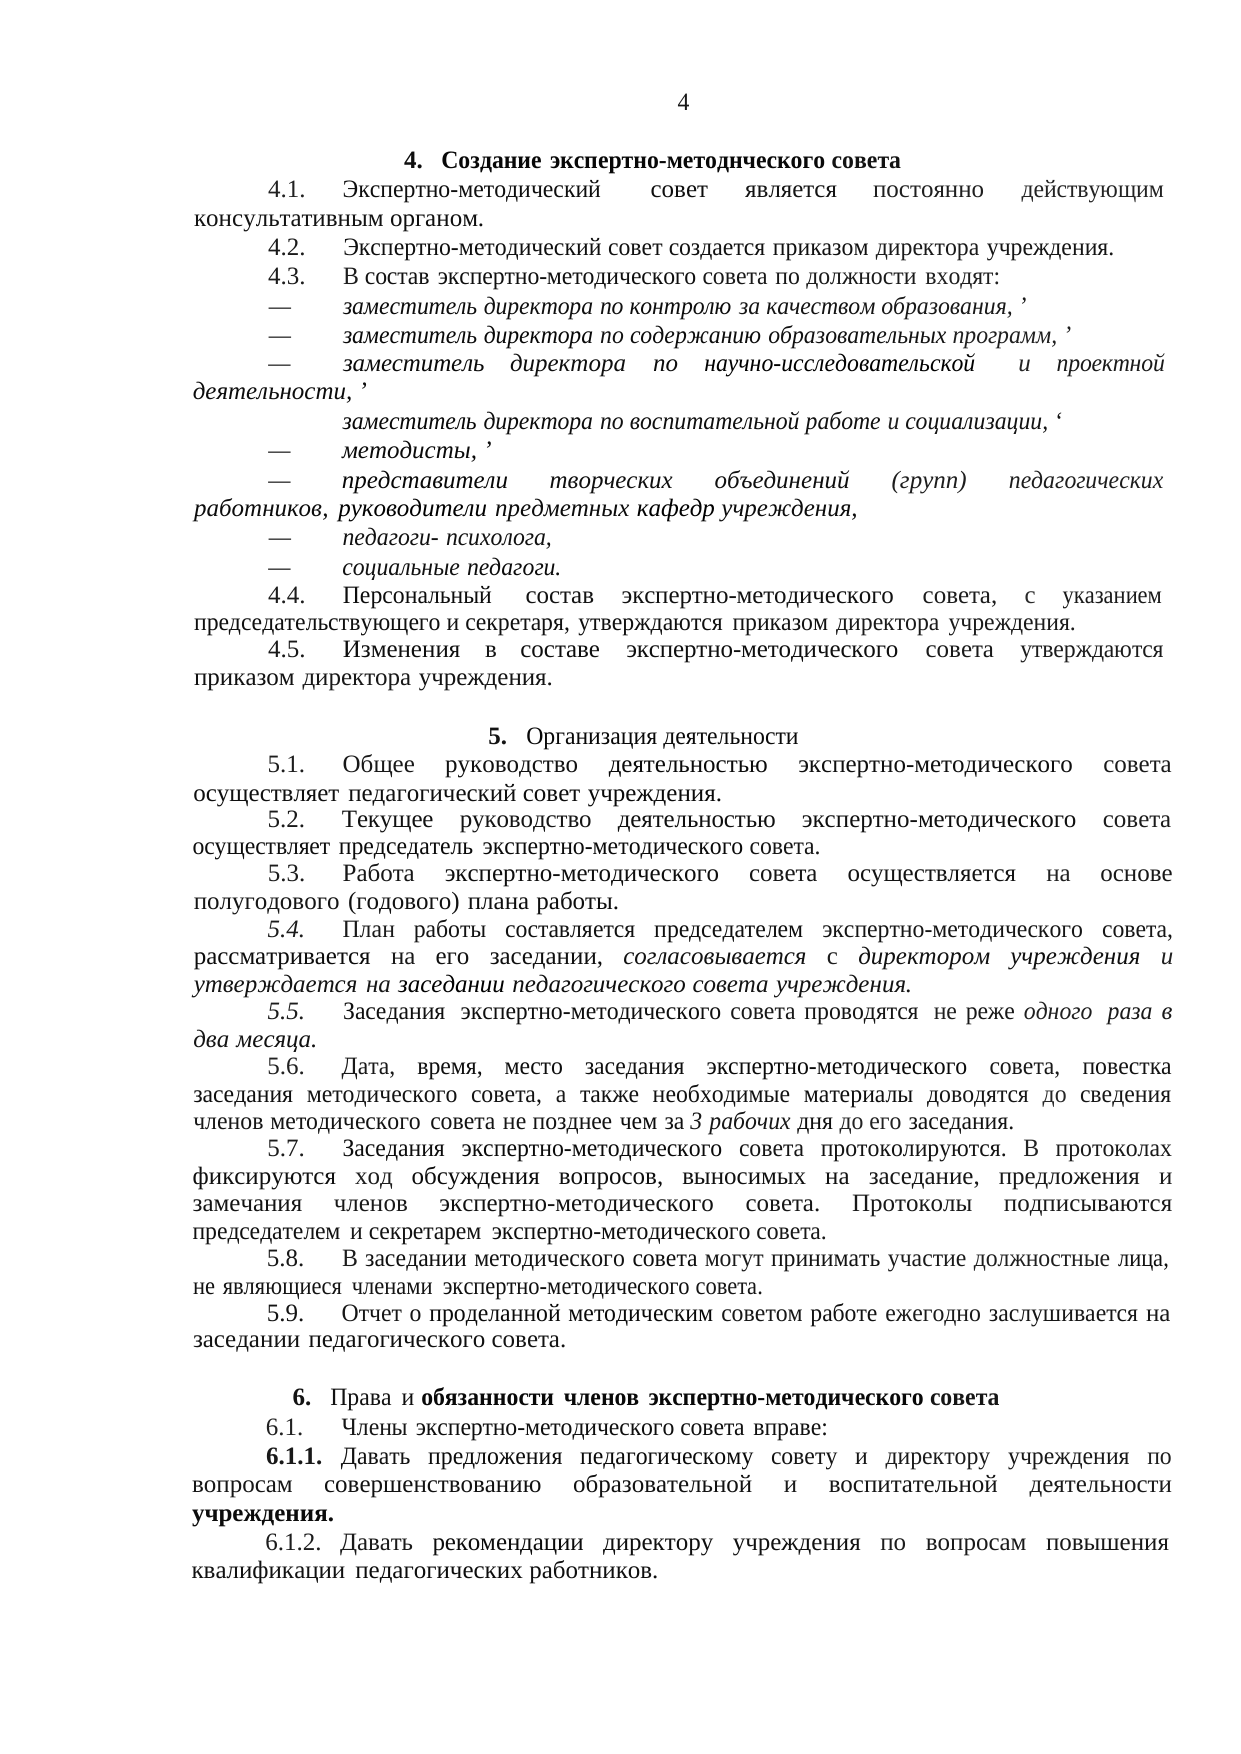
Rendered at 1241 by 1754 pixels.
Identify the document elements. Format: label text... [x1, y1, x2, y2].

list заместитель директора по контролю за качеством образования, ’ [268, 291, 1198, 320]
list Организация деятельности [488, 720, 1198, 750]
list социальные педагоги. [268, 552, 1198, 582]
list В состав экспертно-методического совета по должности входят: [268, 261, 1198, 290]
list Члены экспертно-методического совета вправе: [266, 1412, 1198, 1441]
subtitle Права и обязанности членов экспертно-методического совета [292, 1382, 1198, 1412]
list Работа экспертно-методического совета осуществляется на основе полугодового (годового) плана работы. [193, 860, 1172, 915]
list заместитель директора no содержанию образовательных программ, ’ [268, 320, 1198, 348]
list представители творческих объединений (групп) педагогических работников, руководители предметных кафедр учреждения, [194, 467, 1173, 521]
list Текущее руководство деятельностью экспертно-методического совета осуществляет председатель экспертно-методического совета. [192, 806, 1171, 860]
list Давать рекомендации директору учреждения по вопросам повышения квалификации педагогических работников. [191, 1529, 1169, 1583]
text заместитель директора по воспитательной работе и социализации, ‘ [342, 406, 1198, 434]
list заместитель директора по научно-исследовательской и проектной деятельности, ’ [193, 349, 1171, 404]
list План работы составляется председателем экспертно-методического совета, рассматривается на его заседании, согласовывается с директором учреждения и утверждается на заседании педагогического совета учреждения. [193, 915, 1173, 998]
list Персональный состав экспертно-методического совета, с указанием председательствующего и секретаря, утверждаются приказом директора учреждения. [194, 582, 1171, 636]
list педагоги- психолога, [268, 522, 1198, 551]
list Заседания экспертно-методического совета проводятся не реже одного раза в два месяца. [193, 998, 1172, 1052]
list методисты, ’ [268, 435, 1198, 464]
list Заседания экспертно-методического совета протоколируются. В протоколах фиксируются ход обсуждения вопросов, выносимых на заседание, предложения и замечания членов экспертно-методического совета. Протоколы подписываются председателем и секретарем экспертно-методического совета. [192, 1135, 1172, 1244]
list Давать предложения педагогическому совету и директору учреждения по вопросам совершенствованию образовательной и воспитательной деятельности учреждения. [192, 1441, 1172, 1527]
text 4 [175, 87, 1191, 116]
list Дата, время, место заседания экспертно-методического совета, повестка заседания методического совета, а также необходимые материалы доводятся до сведения членов методического совета не позднее чем за 3 рабочих дня до его заседания. [193, 1053, 1171, 1135]
list В заседании методического совета могут принимать участие должностные лица, не являющиеся членами экспертно-методического совета. [193, 1244, 1169, 1299]
list Отчет о проделанной методическим советом работе ежегодно заслушивается на заседании педагогического совета. [193, 1301, 1170, 1353]
list Общее руководство деятельностью экспертно-методического совета осуществляет педагогический совет учреждения. [193, 750, 1172, 806]
list Изменения в составе экспертно-методического совета утверждаются приказом директора учреждения. [194, 636, 1171, 691]
list Экспертно-методический совет является постоянно действующим консультативным органом. [194, 174, 1171, 232]
subtitle Создание экспертно-методнческого совета [404, 145, 1198, 174]
list Экспертно-методический совет создается приказом директора учреждения. [268, 232, 1198, 261]
